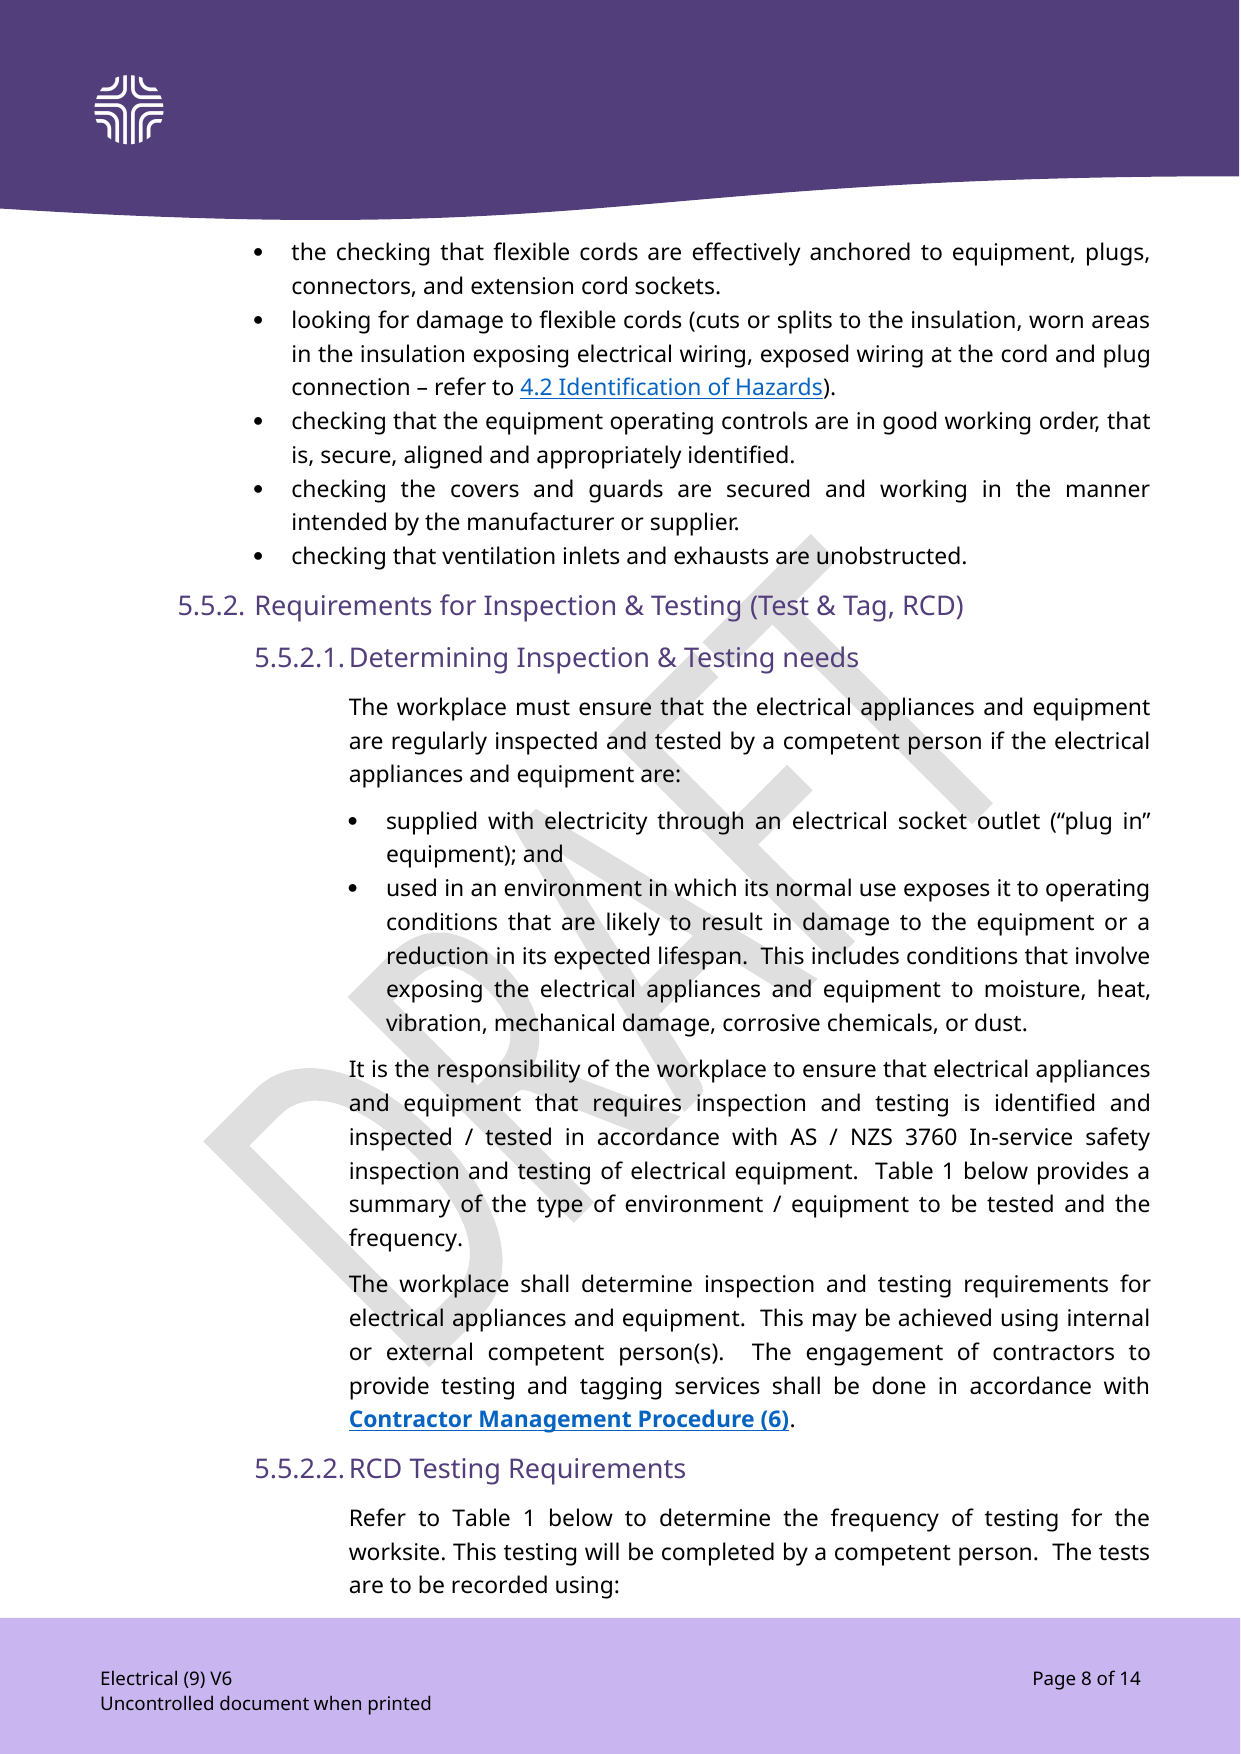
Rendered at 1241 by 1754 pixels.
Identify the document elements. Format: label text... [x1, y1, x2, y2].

list checking that ventilation inlets and exhausts are unobstructed. [254, 540, 1152, 571]
list supplied with electricity through an electrical socket outlet (“plug in” equipment); and [348, 804, 1152, 869]
text The workplace shall determine inspection and testing requirements for electrical appliances and equipment. This may be achieved using internal or external competent person(s). The engagement of contractors to provide testing and tagging services shall be done in accordance with Contractor Management Procedure (6). [348, 1268, 1152, 1434]
text The workplace must ensure that the electrical appliances and equipment are regularly inspected and tested by a competent person if the electrical appliances and equipment are: [348, 691, 1152, 789]
subtitle Determining Inspection & Testing needs [254, 638, 1152, 675]
subtitle Requirements for Inspection & Testing (Test & Tag, RCD) [177, 586, 1152, 623]
picture [70, 50, 188, 169]
subtitle RCD Testing Requirements [254, 1449, 1152, 1486]
list checking that the equipment operating controls are in good working order, that is, secure, aligned and appropriately identified. [254, 405, 1152, 470]
list used in an environment in which its normal use exposes it to operating conditions that are likely to result in damage to the equipment or a reduction in its expected lifespan. This includes conditions that involve exposing the electrical appliances and equipment to moisture, heat, vibration, mechanical damage, corrosive chemicals, or dust. [348, 872, 1152, 1038]
list looking for damage to flexible cords (cuts or splits to the insulation, worn areas in the insulation exposing electrical wiring, exposed wiring at the cord and plug connection – refer to 4.2 Identification of Hazards). [254, 304, 1152, 402]
list It is the responsibility of the workplace to ensure that electrical appliances and equipment that requires inspection and testing is identified and inspected / tested in accordance with AS / NZS 3760 In-service safety inspection and testing of electrical equipment. Table 1 below provides a summary of the type of environment / equipment to be tested and the frequency. [348, 1053, 1152, 1253]
list the checking that flexible cords are effectively anchored to equipment, plugs, connectors, and extension cord sockets. [254, 236, 1152, 301]
list checking the covers and guards are secured and working in the manner intended by the manufacturer or supplier. [254, 472, 1152, 537]
list Refer to Table 1 below to determine the frequency of testing for the worksite. This testing will be completed by a competent person. The tests are to be recorded using: [348, 1502, 1152, 1601]
